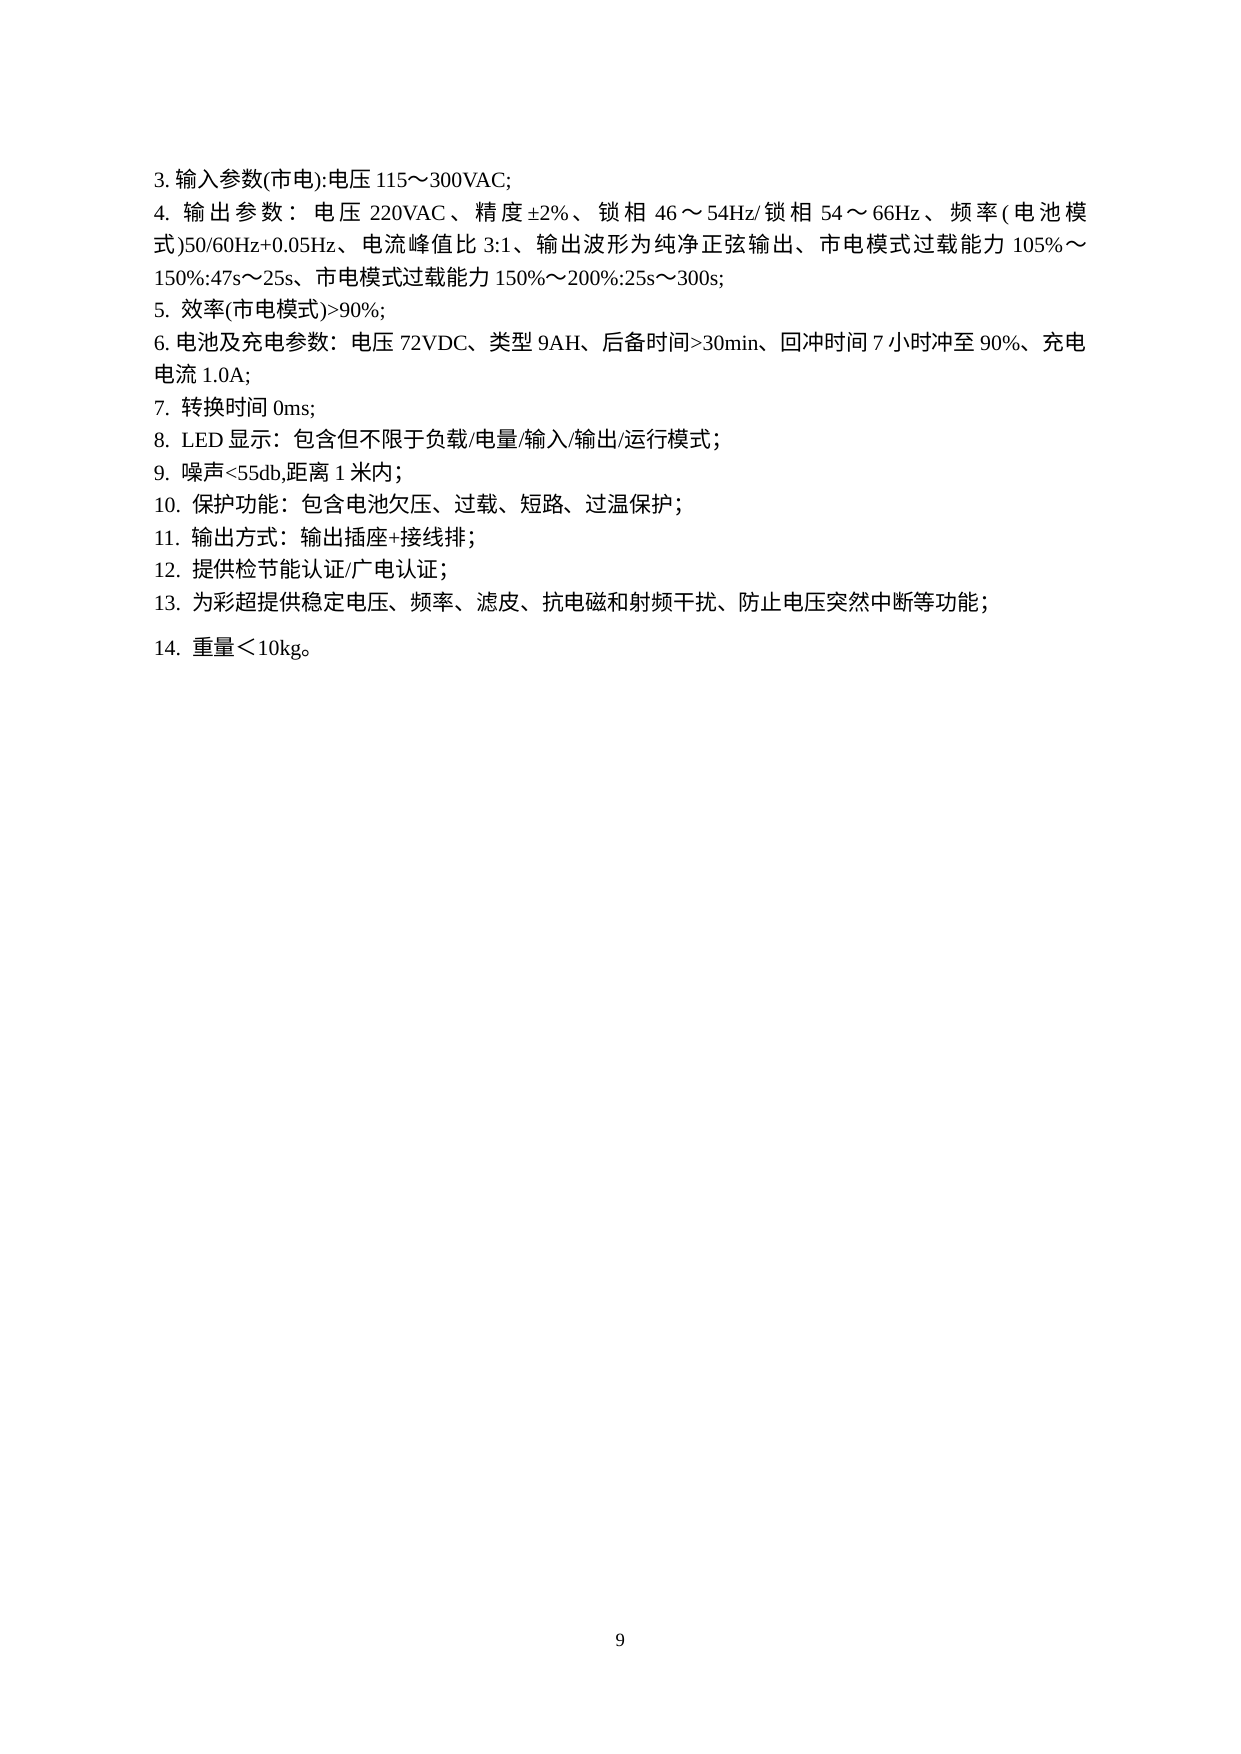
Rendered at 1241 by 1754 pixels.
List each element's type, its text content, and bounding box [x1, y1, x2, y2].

text 14. 重量＜10kg。 [153, 629, 1087, 662]
text 12. 提供检节能认证/广电认证； [153, 552, 1087, 584]
text 5. 效率(市电模式)>90%; [153, 292, 1087, 324]
text 8. LED显示：包含但不限于负载/电量/输入/输出/运行模式； 9. 噪声<55db,距离1米内； 10. 保护功能：包含电池欠压、过载、短路、过温保护； [153, 422, 1087, 519]
text 13. 为彩超提供稳定电压、频率、滤皮、抗电磁和射频干扰、防止电压突然中断等功能； [153, 584, 1087, 617]
text 11. 输出方式：输出插座+接线排； [153, 519, 1087, 552]
text 7. 转换时间0ms; [153, 389, 1087, 422]
text 4. 输出参数：电压220VAC、精度±2%、锁相46～54Hz/锁相54～66Hz、频率(电池模式)50/60Hz+0.05Hz、电流峰值比3:1、输出波形为纯净正弦输出、市电模式过载能力105%～150%:47s～25s、市电模式过载能力150%～200%:25s～300s; [153, 194, 1087, 292]
text 6. 电池及充电参数：电压72VDC、类型9AH、后备时间>30min、回冲时间7小时冲至90%、充电电流1.0A; [153, 324, 1087, 389]
text 3. 输入参数(市电):电压115～300VAC; [153, 162, 1087, 194]
